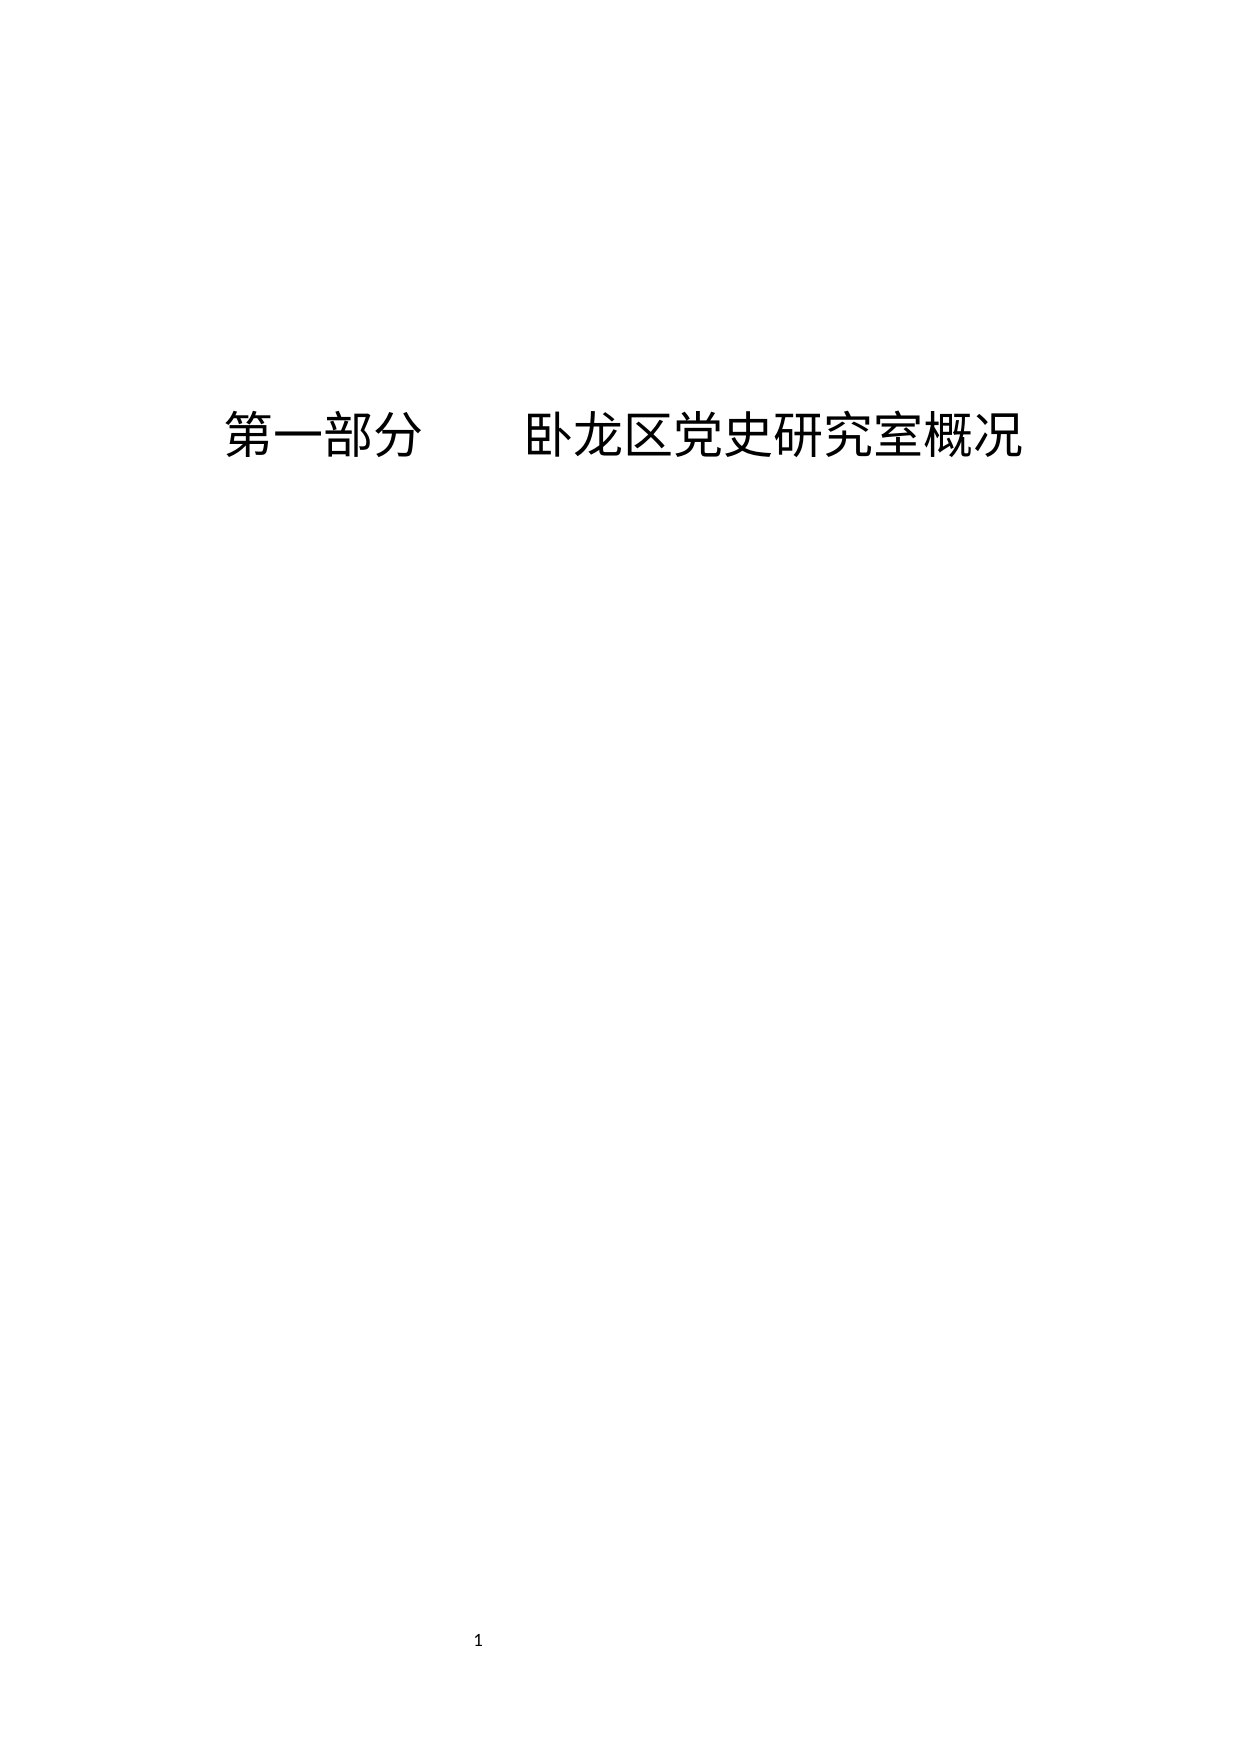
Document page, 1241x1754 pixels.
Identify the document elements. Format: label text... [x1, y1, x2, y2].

text 第一部分 卧龙区党史研究室概况 [165, 382, 1081, 481]
